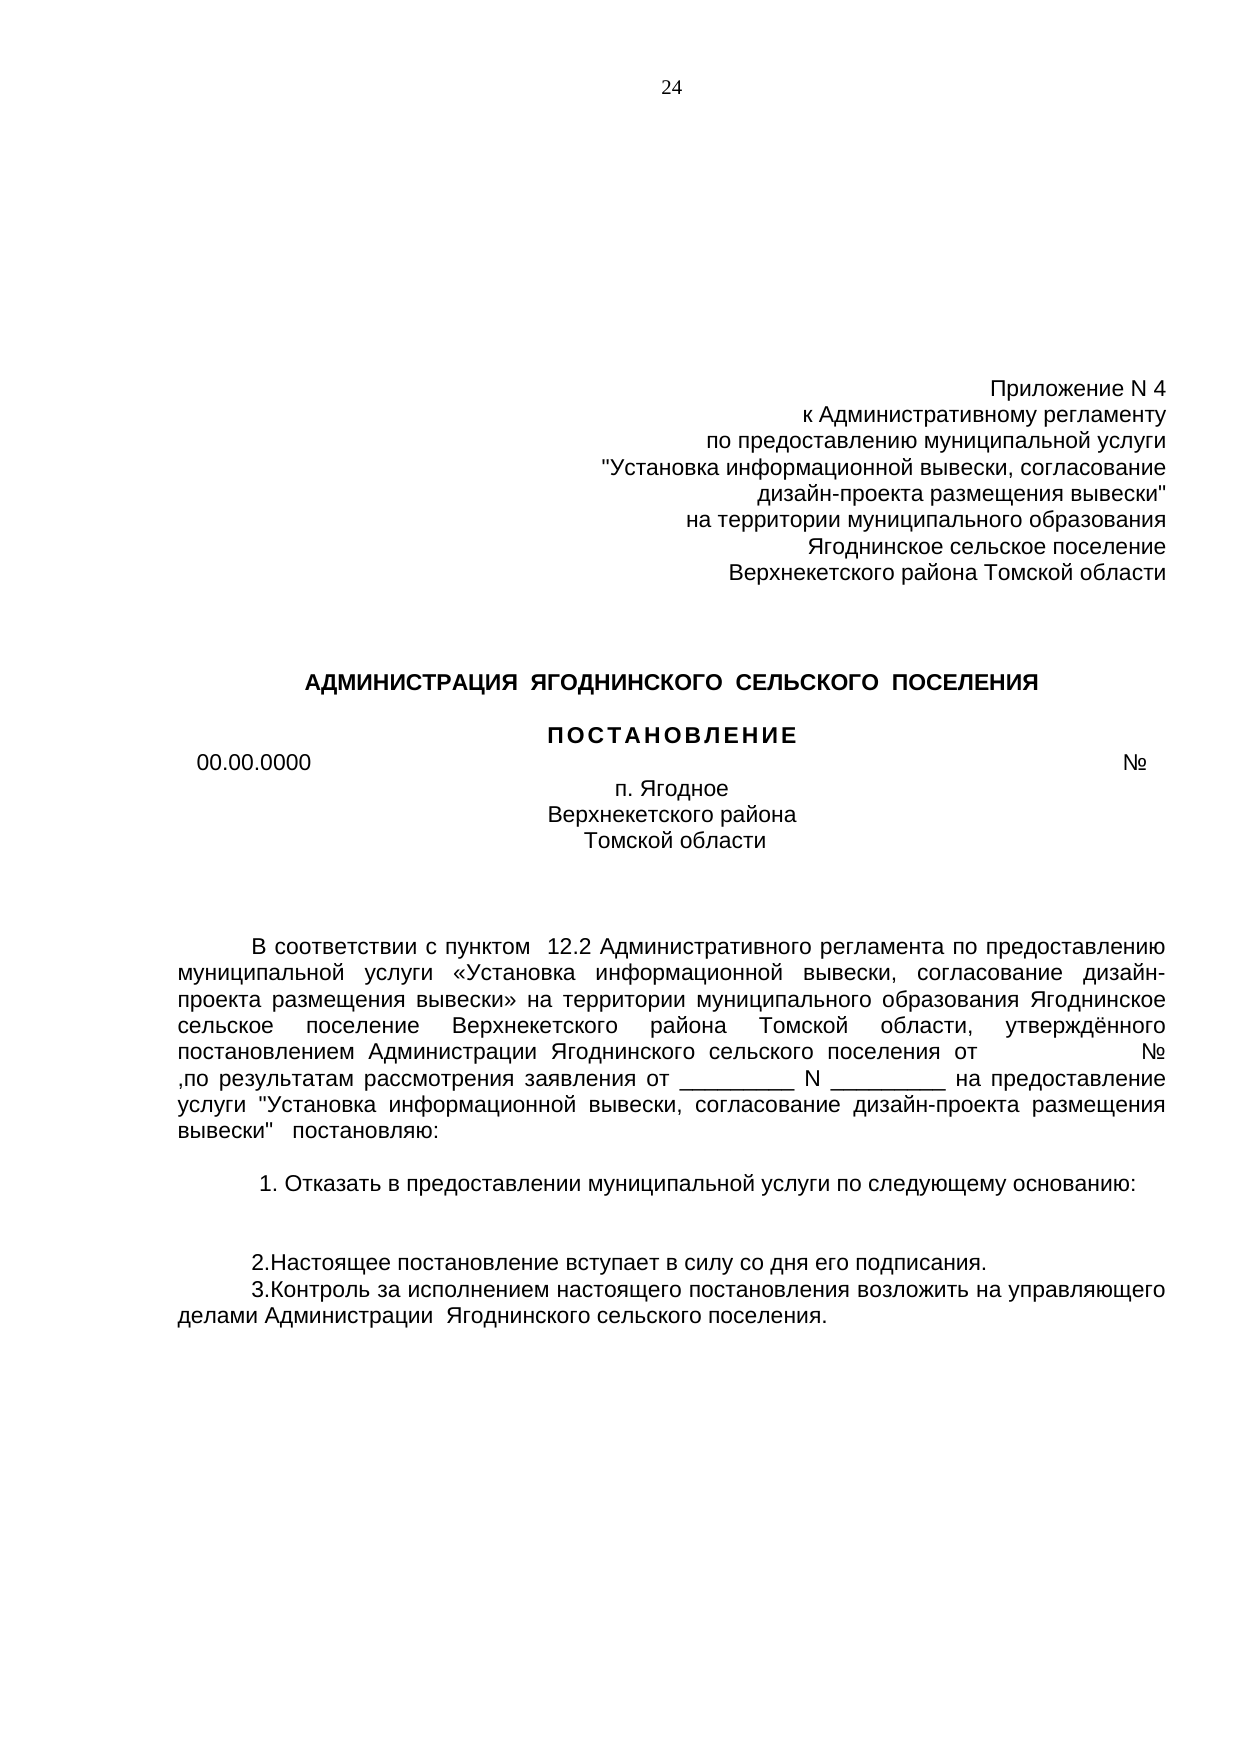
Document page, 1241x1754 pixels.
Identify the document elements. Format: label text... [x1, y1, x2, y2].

text по предоставлению муниципальной услуги [177, 427, 1166, 454]
text 3.Контроль за исполнением настоящего постановления возложить на управляющего делами Администрации Ягоднинского сельского поселения. [177, 1276, 1166, 1328]
text АДМИНИСТРАЦИЯ ЯГОДНИНСКОГО СЕЛЬСКОГО ПОСЕЛЕНИЯ [177, 669, 1166, 696]
text "Установка информационной вывески, согласование [177, 454, 1166, 480]
text ПОСТАНОВЛЕНИЕ [177, 722, 1166, 748]
text к Административному регламенту [177, 401, 1166, 427]
text на территории муниципального образования [177, 506, 1166, 533]
text Томской области [177, 827, 1166, 854]
text Верхнекетского района Томской области [177, 559, 1166, 586]
text В соответствии с пунктом 12.2 Административного регламента по предоставлению муниципальной услуги «Установка информационной вывески, согласование дизайн-проекта размещения вывески» на территории муниципального образования Ягоднинское сельское поселение Верхнекетского района Томской области, утверждённого постановлением Администрации Ягоднинского сельского поселения от № ,по результатам рассмотрения заявления от _________ N _________ на предоставление услуги "Установка информационной вывески, согласование дизайн-проекта размещения вывески" постановляю: [177, 933, 1166, 1144]
text 2.Настоящее постановление вступает в силу со дня его подписания. [177, 1249, 1166, 1276]
text 00.00.0000 № [177, 748, 1166, 775]
text Верхнекетского района [177, 801, 1166, 827]
text 1. Отказать в предоставлении муниципальной услуги по следующему основанию: [177, 1170, 1166, 1196]
text Приложение N 4 [177, 375, 1166, 401]
text дизайн-проекта размещения вывески" [177, 480, 1166, 506]
text Ягоднинское сельское поселение [177, 533, 1166, 559]
text п. Ягодное [177, 775, 1166, 801]
